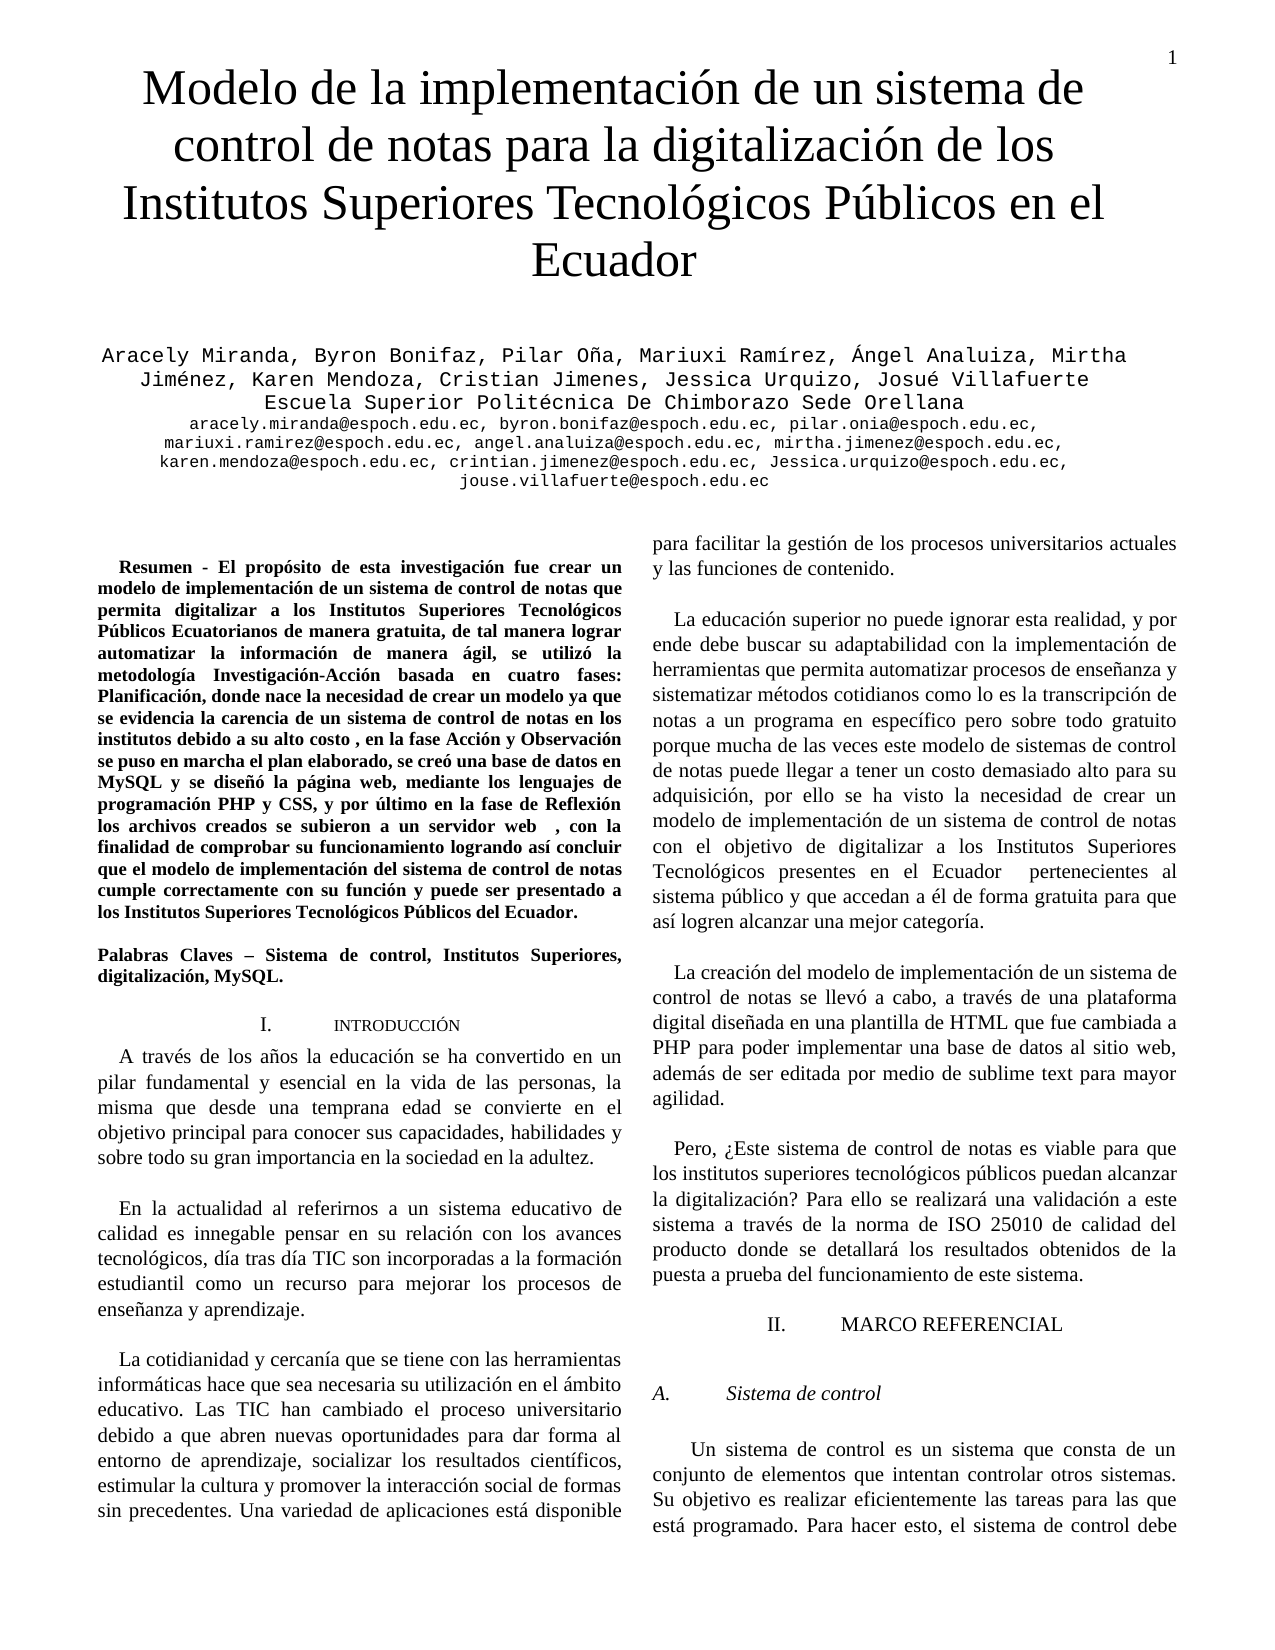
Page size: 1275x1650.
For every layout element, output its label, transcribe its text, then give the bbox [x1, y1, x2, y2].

text Palabras Claves – Sistema de control, Institutos Superiores, digitalización, MySQL. [97, 944, 622, 987]
text La educación superior no puede ignorar esta realidad, y por ende debe buscar su adaptabilidad con la implementación de herramientas que permita automatizar procesos de enseñanza y sistematizar métodos cotidianos como lo es la transcripción de notas a un programa en específico pero sobre todo gratuito porque mucha de las veces este modelo de sistemas de control de notas puede llegar a tener un costo demasiado alto para su adquisición, por ello se ha visto la necesidad de crear un modelo de implementación de un sistema de control de notas con el objetivo de digitalizar a los Institutos Superiores Tecnológicos presentes en el Ecuador pertenecientes al sistema público y que accedan a él de forma gratuita para que así logren alcanzar una mejor categoría. [652, 607, 1177, 933]
text La creación del modelo de implementación de un sistema de control de notas se llevó a cabo, a través de una plataforma digital diseñada en una plantilla de HTML que fue cambiada a PHP para poder implementar una base de datos al sitio web, además de ser editada por medio de sublime text para mayor agilidad. [652, 960, 1177, 1110]
subtitle Sistema de control [652, 1381, 1177, 1405]
text Resumen - El propósito de esta investigación fue crear un modelo de implementación de un sistema de control de notas que permita digitalizar a los Institutos Superiores Tecnológicos Públicos Ecuatorianos de manera gratuita, de tal manera lograr automatizar la información de manera ágil, se utilizó la metodología Investigación-Acción basada en cuatro fases: Planificación, donde nace la necesidad de crear un modelo ya que se evidencia la carencia de un sistema de control de notas en los institutos debido a su alto costo , en la fase Acción y Observación se puso en marcha el plan elaborado, se creó una base de datos en MySQL y se diseñó la página web, mediante los lenguajes de programación PHP y CSS, y por último en la fase de Reflexión los archivos creados se subieron a un servidor web , con la finalidad de comprobar su funcionamiento logrando así concluir que el modelo de implementación del sistema de control de notas cumple correctamente con su función y puede ser presentado a los Institutos Superiores Tecnológicos Públicos del Ecuador. [97, 556, 622, 922]
text Escuela Superior Politécnica De Chimborazo Sede Orellana [89, 392, 1139, 416]
text En la actualidad al referirnos a un sistema educativo de calidad es innegable pensar en su relación con los avances tecnológicos, día tras día TIC son incorporadas a la formación estudiantil como un recurso para mejorar los procesos de enseñanza y aprendizaje. [97, 1196, 622, 1321]
text Pero, ¿Este sistema de control de notas es viable para que los institutos superiores tecnológicos públicos puedan alcanzar la digitalización? Para ello se realizará una validación a este sistema a través de la norma de ISO 25010 de calidad del producto donde se detallará los resultados obtenidos de la puesta a prueba del funcionamiento de este sistema. [652, 1136, 1177, 1286]
text La cotidianidad y cercanía que se tiene con las herramientas informáticas hace que sea necesaria su utilización en el ámbito educativo. Las TIC han cambiado el proceso universitario debido a que abren nuevas oportunidades para dar forma al entorno de aprendizaje, socializar los resultados científicos, estimular la cultura y promover la interacción social de formas sin precedentes. Una variedad de aplicaciones está disponible para facilitar la gestión de los procesos universitarios actuales y las funciones de contenido. [652, 105, 1177, 580]
text Modelo de la implementación de un sistema de control de notas para la digitalización de los Institutos Superiores Tecnológicos Públicos en el Ecuador [89, 57, 1139, 287]
text A través de los años la educación se ha convertido en un pilar fundamental y esencial en la vida de las personas, la misma que desde una temprana edad se convierte en el objetivo principal para conocer sus capacidades, habilidades y sobre todo su gran importancia en la sociedad en la adultez. [97, 1044, 622, 1169]
text Aracely Miranda, Byron Bonifaz, Pilar Oña, Mariuxi Ramírez, Ángel Analuiza, Mirtha Jiménez, Karen Mendoza, Cristian Jimenes, Jessica Urquizo, Josué Villafuerte [89, 345, 1139, 392]
text La cotidianidad y cercanía que se tiene con las herramientas informáticas hace que sea necesaria su utilización en el ámbito educativo. Las TIC han cambiado el proceso universitario debido a que abren nuevas oportunidades para dar forma al entorno de aprendizaje, socializar los resultados científicos, estimular la cultura y promover la interacción social de formas sin precedentes. Una variedad de aplicaciones está disponible para facilitar la gestión de los procesos universitarios actuales y las funciones de contenido. [97, 1347, 622, 1522]
subtitle MARCO REFERENCIAL [652, 1312, 1177, 1336]
subtitle introducción [97, 1012, 622, 1036]
text aracely.miranda@espoch.edu.ec, byron.bonifaz@espoch.edu.ec, pilar.onia@espoch.edu.ec, mariuxi.ramirez@espoch.edu.ec, angel.analuiza@espoch.edu.ec, mirtha.jimenez@espoch.edu.ec, karen.mendoza@espoch.edu.ec, crintian.jimenez@espoch.edu.ec, Jessica.urquizo@espoch.edu.ec, jouse.villafuerte@espoch.edu.ec [89, 416, 1139, 491]
